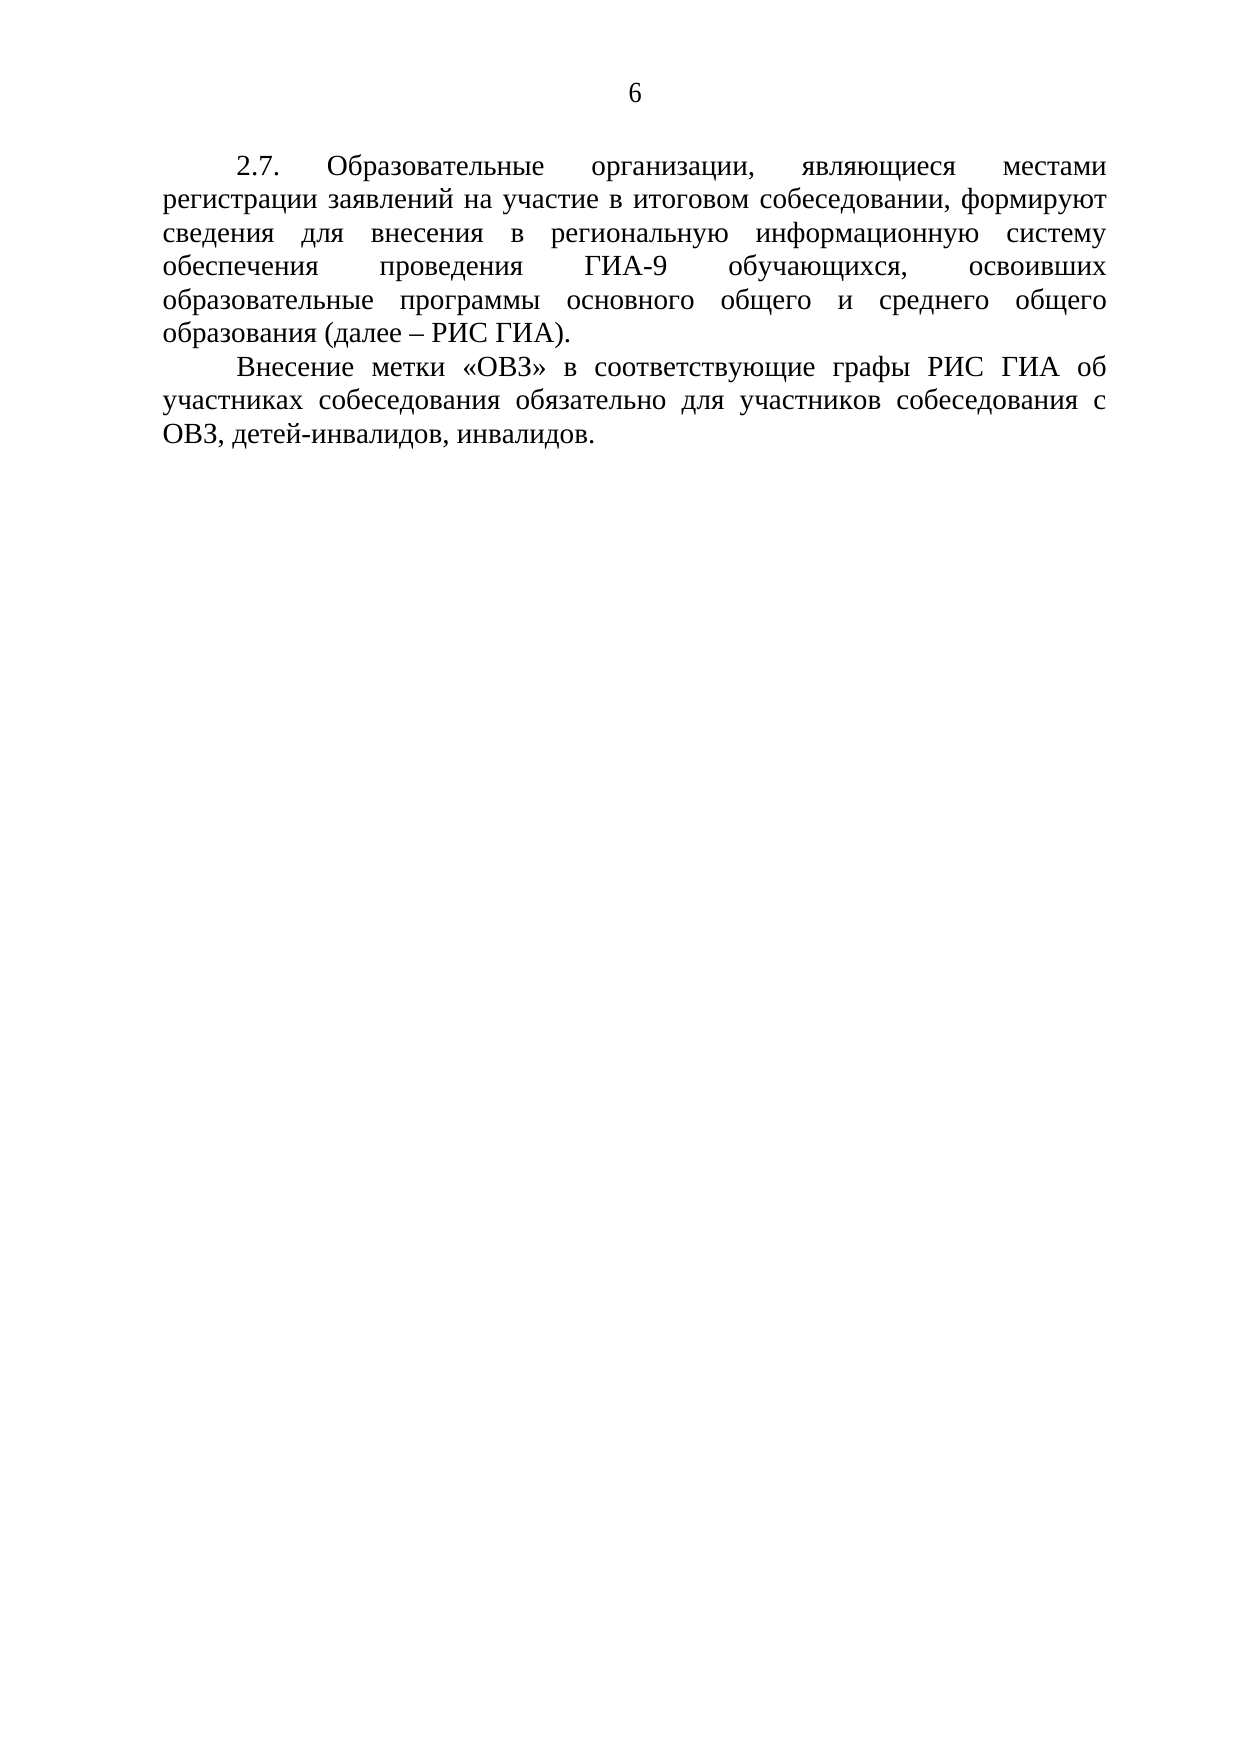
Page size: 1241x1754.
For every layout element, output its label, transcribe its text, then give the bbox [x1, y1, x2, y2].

text Внесение метки «ОВЗ» в соответствующие графы РИС ГИА об участниках собеседования обязательно для участников собеседования с ОВЗ, детей-инвалидов, инвалидов. [162, 349, 1107, 449]
text 2.7. Образовательные организации, являющиеся местами регистрации заявлений на участие в итоговом собеседовании, формируют сведения для внесения в региональную информационную систему обеспечения проведения ГИА-9 обучающихся, освоивших образовательные программы основного общего и среднего общего образования (далее – РИС ГИА). [162, 148, 1107, 349]
